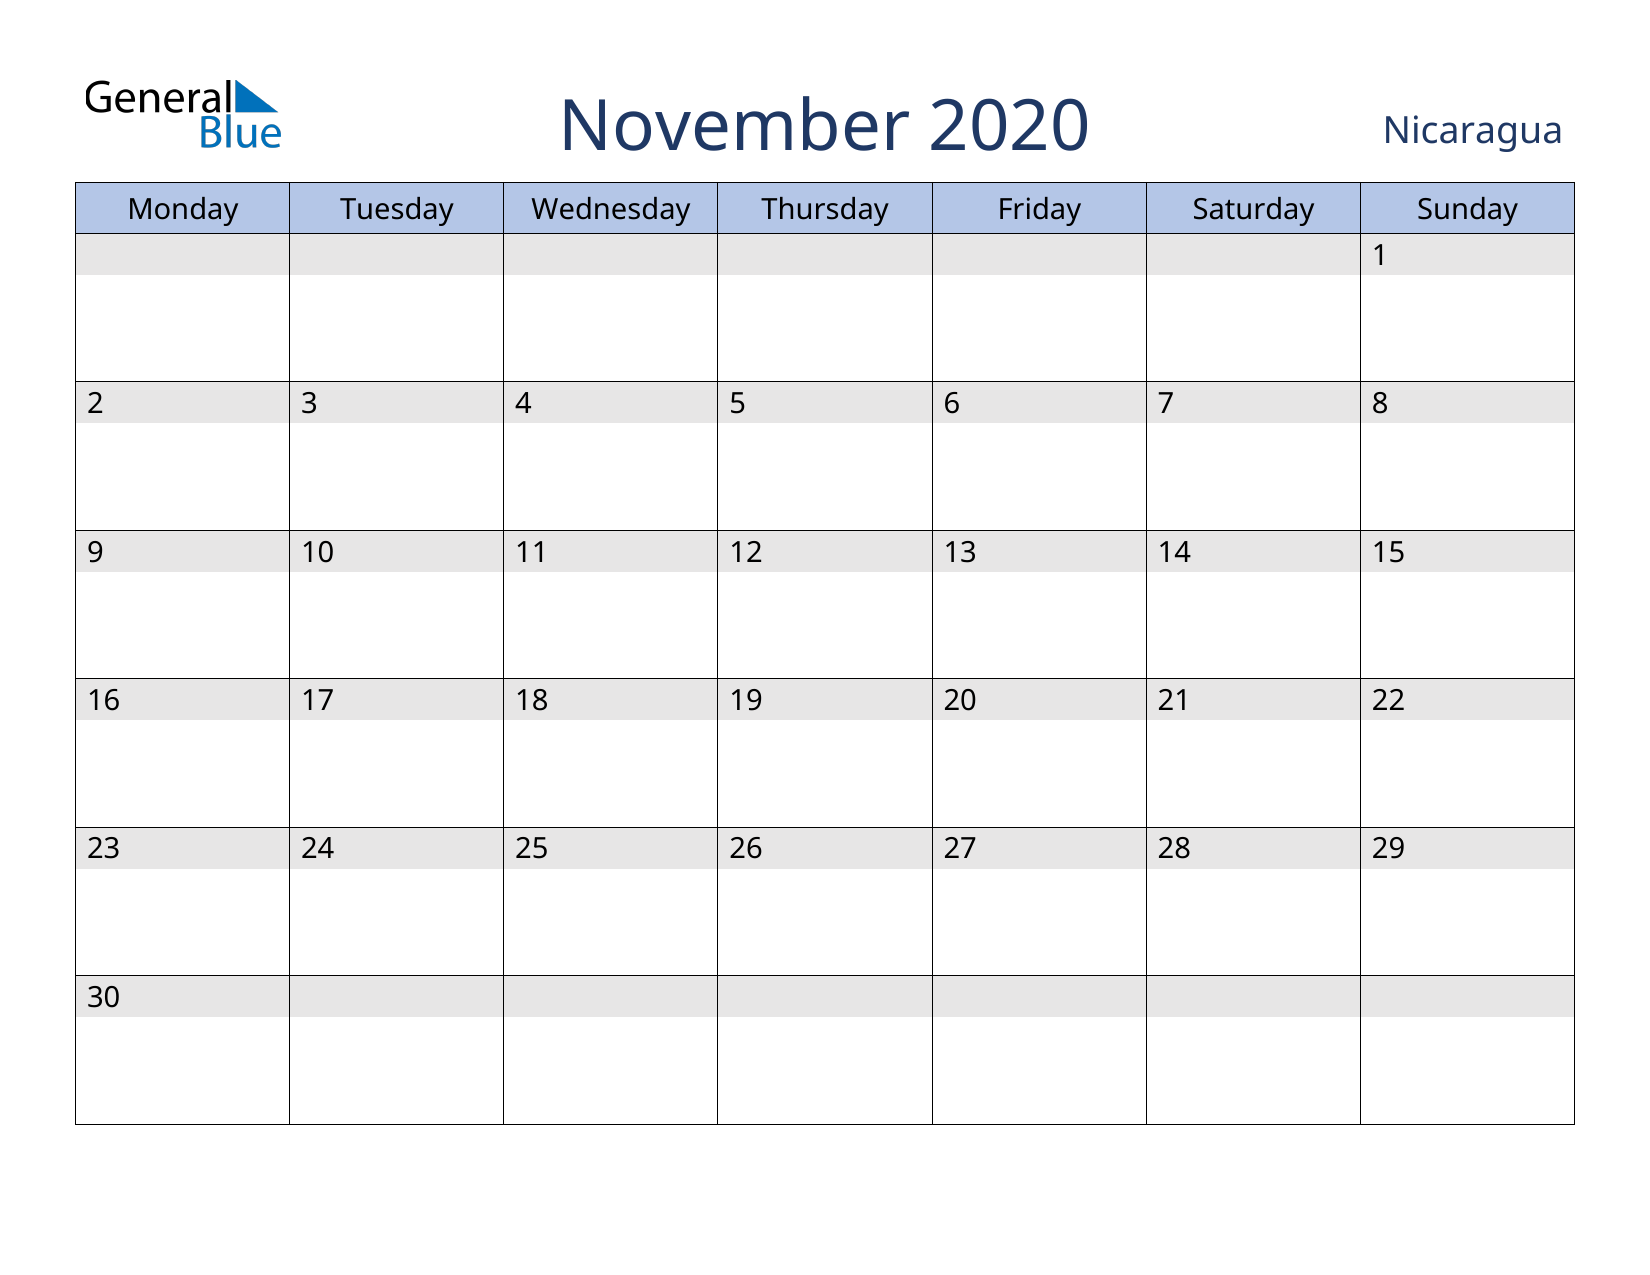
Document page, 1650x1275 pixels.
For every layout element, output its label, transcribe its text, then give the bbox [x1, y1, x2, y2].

table_cell [76, 869, 289, 975]
table_cell [76, 234, 289, 275]
table_cell [1361, 720, 1574, 827]
table_cell 9 [76, 531, 289, 572]
table_cell Wednesday [504, 183, 717, 233]
table_cell 15 [1361, 531, 1574, 572]
table_cell [1147, 275, 1360, 381]
table_cell [504, 234, 717, 275]
table_cell [290, 1017, 503, 1123]
table_cell 28 [1147, 828, 1360, 869]
table_cell 11 [504, 531, 717, 572]
table_cell [290, 234, 503, 275]
table_cell [504, 275, 717, 381]
table_cell [1147, 572, 1360, 678]
table_cell 29 [1361, 828, 1574, 869]
table_cell [76, 423, 289, 530]
table_cell 3 [290, 382, 503, 423]
table_header November 2020 [504, 75, 1146, 182]
table_cell 18 [504, 679, 717, 720]
table_cell 22 [1361, 679, 1574, 720]
table_cell [718, 869, 932, 975]
table_cell [1361, 423, 1574, 530]
table_cell [718, 275, 932, 381]
table_cell 2 [76, 382, 289, 423]
table_cell 16 [76, 679, 289, 720]
table_cell [1361, 869, 1574, 975]
table_cell [1361, 976, 1574, 1017]
table_cell [504, 1017, 717, 1123]
table_cell [718, 423, 932, 530]
table_cell [1147, 423, 1360, 530]
table_cell Tuesday [290, 183, 503, 233]
table_cell 5 [718, 382, 932, 423]
table_cell [933, 720, 1146, 827]
table_cell 19 [718, 679, 932, 720]
table_cell [504, 976, 717, 1017]
table_cell [933, 275, 1146, 381]
table_cell 20 [933, 679, 1146, 720]
table_cell 27 [933, 828, 1146, 869]
table_cell 12 [718, 531, 932, 572]
table_cell [76, 1017, 289, 1123]
table_cell 30 [76, 976, 289, 1017]
table_cell [1147, 720, 1360, 827]
table_cell [1147, 1017, 1360, 1123]
table_cell 13 [933, 531, 1146, 572]
table_cell 21 [1147, 679, 1360, 720]
table_cell 14 [1147, 531, 1360, 572]
table_cell [933, 869, 1146, 975]
table_cell [76, 275, 289, 381]
table_cell [718, 234, 932, 275]
table_cell 24 [290, 828, 503, 869]
table_cell [1147, 234, 1360, 275]
table_cell [1361, 1017, 1574, 1123]
table_cell [718, 720, 932, 827]
table_cell [933, 572, 1146, 678]
table_cell [76, 720, 289, 827]
table_cell [76, 572, 289, 678]
table_cell [1147, 869, 1360, 975]
table_cell 17 [290, 679, 503, 720]
picture [86, 80, 281, 148]
table_cell [290, 423, 503, 530]
table_cell [718, 572, 932, 678]
table_cell 6 [933, 382, 1146, 423]
table_header [76, 75, 503, 182]
table_cell 10 [290, 531, 503, 572]
table_cell [933, 1017, 1146, 1123]
table_cell [718, 1017, 932, 1123]
table_header Nicaragua [1146, 75, 1574, 182]
table_cell 4 [504, 382, 717, 423]
table_cell [1147, 976, 1360, 1017]
table_cell Sunday [1361, 183, 1574, 233]
table_cell 7 [1147, 382, 1360, 423]
table_cell [504, 423, 717, 530]
table_cell [933, 976, 1146, 1017]
table_cell Saturday [1147, 183, 1360, 233]
table_cell [290, 572, 503, 678]
table_cell [290, 976, 503, 1017]
table_cell [718, 976, 932, 1017]
table_cell [504, 720, 717, 827]
table_cell [933, 234, 1146, 275]
table_cell [933, 423, 1146, 530]
table_cell [504, 572, 717, 678]
table_cell 25 [504, 828, 717, 869]
table_cell 1 [1361, 234, 1574, 275]
table_cell [504, 869, 717, 975]
table_cell [1361, 572, 1574, 678]
table_cell 8 [1361, 382, 1574, 423]
table_cell [290, 720, 503, 827]
table_cell 23 [76, 828, 289, 869]
table_cell [290, 869, 503, 975]
table_cell [290, 275, 503, 381]
table_cell [1361, 275, 1574, 381]
table_cell Thursday [718, 183, 932, 233]
table_cell 26 [718, 828, 932, 869]
table_cell Monday [76, 183, 289, 233]
table_cell Friday [933, 183, 1146, 233]
